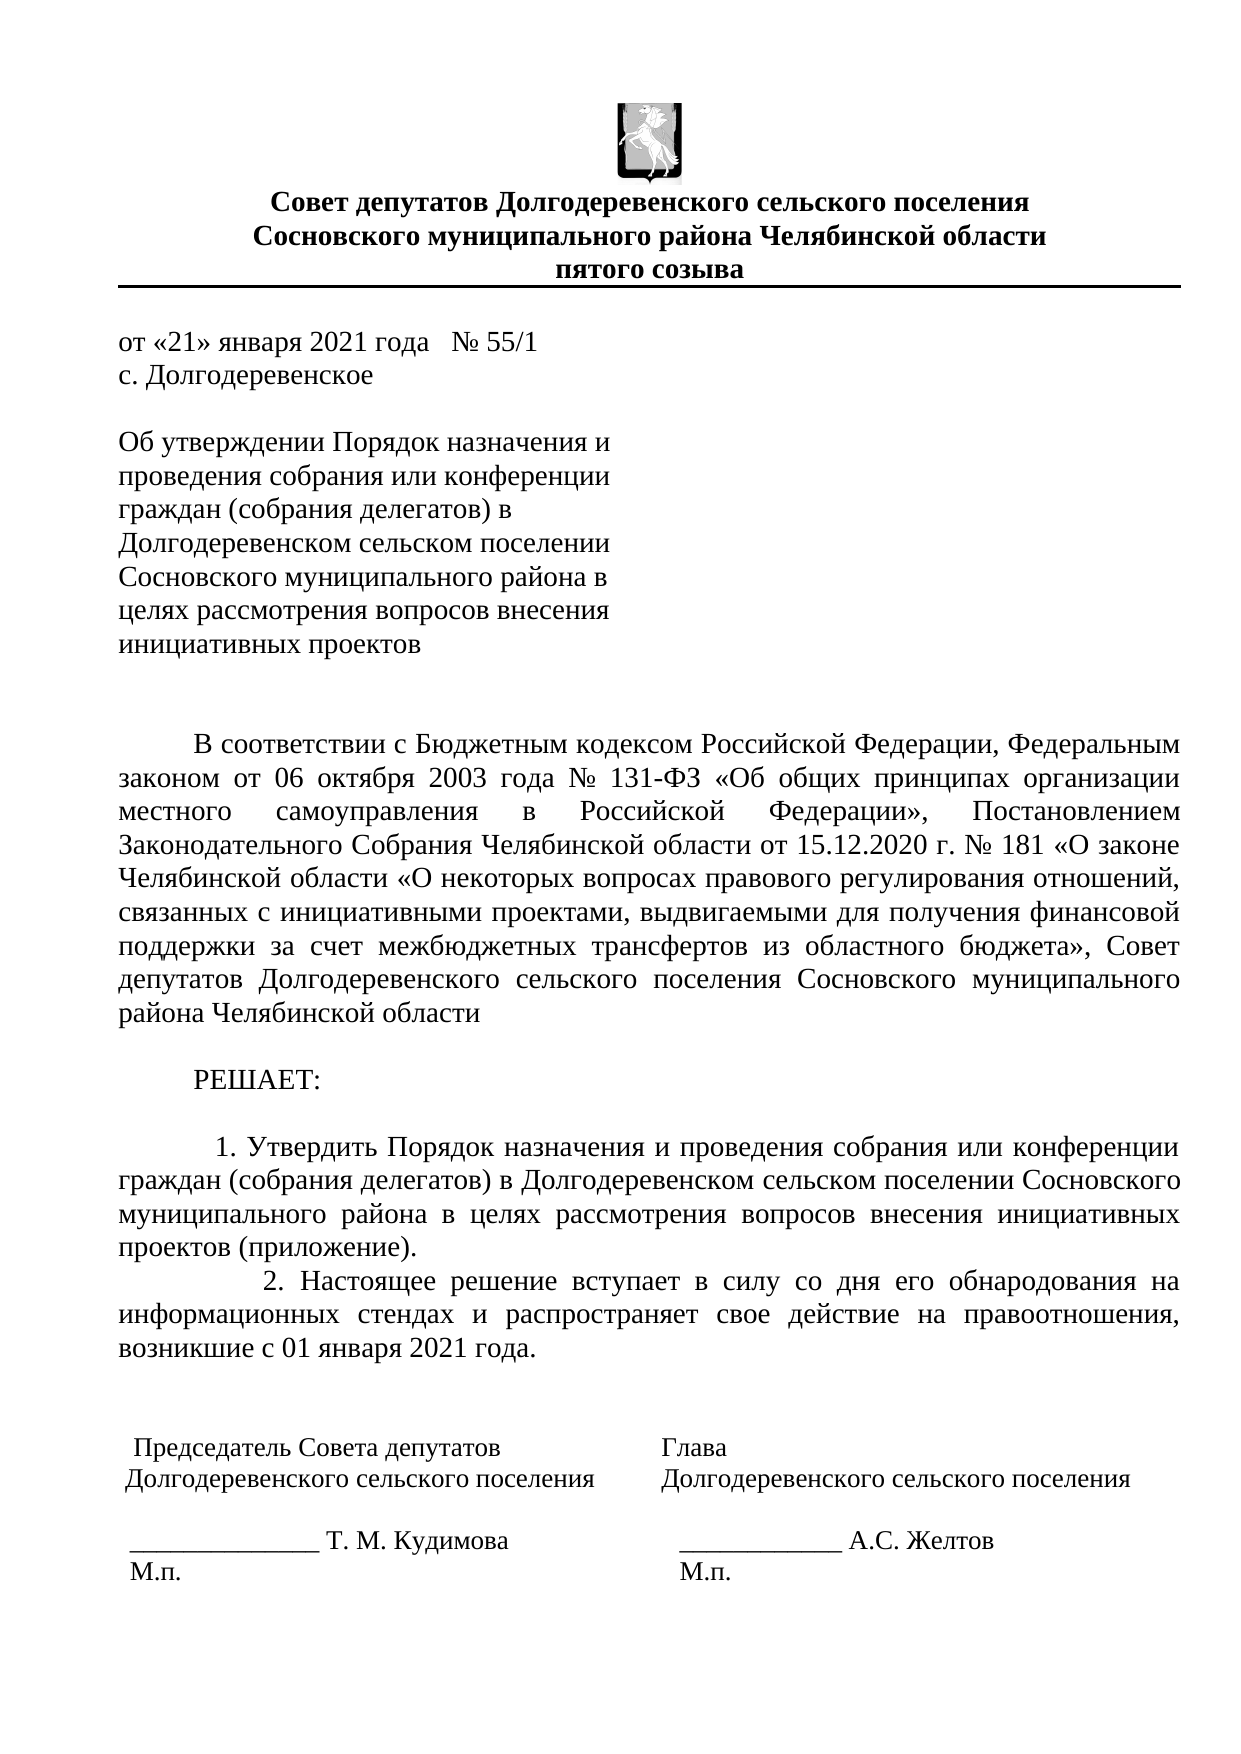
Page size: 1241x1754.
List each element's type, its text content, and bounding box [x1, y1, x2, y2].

picture [617, 103, 682, 185]
text РЕШАЕТ: [118, 1062, 1181, 1095]
text Об утверждении Порядок назначения и проведения собрания или конференции граждан (собрания делегатов) в Долгодеревенском сельском поселении Сосновского муниципального района в целях рассмотрения вопросов внесения инициативных проектов [118, 424, 649, 659]
text с. Долгодеревенское [118, 357, 1181, 391]
text В соответствии с Бюджетным кодексом Российской Федерации, Федеральным законом от 06 октября 2003 года № 131-ФЗ «Об общих принципах организации местного самоуправления в Российской Федерации», Постановлением Законодательного Собрания Челябинской области от 15.12.2020 г. № 181 «О законе Челябинской области «О некоторых вопросах правового регулирования отношений, связанных с инициативными проектами, выдвигаемыми для получения финансовой поддержки за счет межбюджетных трансфертов из областного бюджета», Совет депутатов Долгодеревенского сельского поселения Сосновского муниципального района Челябинской области [118, 726, 1181, 1028]
text Сосновского муниципального района Челябинской области [118, 218, 1181, 252]
table_header Председатель Совета депутатов Долгодеревенского сельского поселения ______________ Т. М. Кудимова М.п. [118, 1431, 650, 1587]
text Совет депутатов Долгодеревенского сельского поселения [118, 184, 1181, 218]
text 2. Настоящее решение вступает в силу со дня его обнародования на информационных стендах и распространяет свое действие на правоотношения, возникшие с 01 января 2021 года. [118, 1263, 1181, 1364]
text пятого созыва [118, 252, 1181, 285]
text от «21» января 2021 года № 55/1 [118, 324, 1181, 357]
table_header Глава Долгодеревенского сельского поселения ____________ А.С. Желтов М.п. [650, 1431, 1181, 1587]
text 1. Утвердить Порядок назначения и проведения собрания или конференции граждан (собрания делегатов) в Долгодеревенском сельском поселении Сосновского муниципального района в целях рассмотрения вопросов внесения инициативных проектов (приложение). [118, 1129, 1181, 1263]
